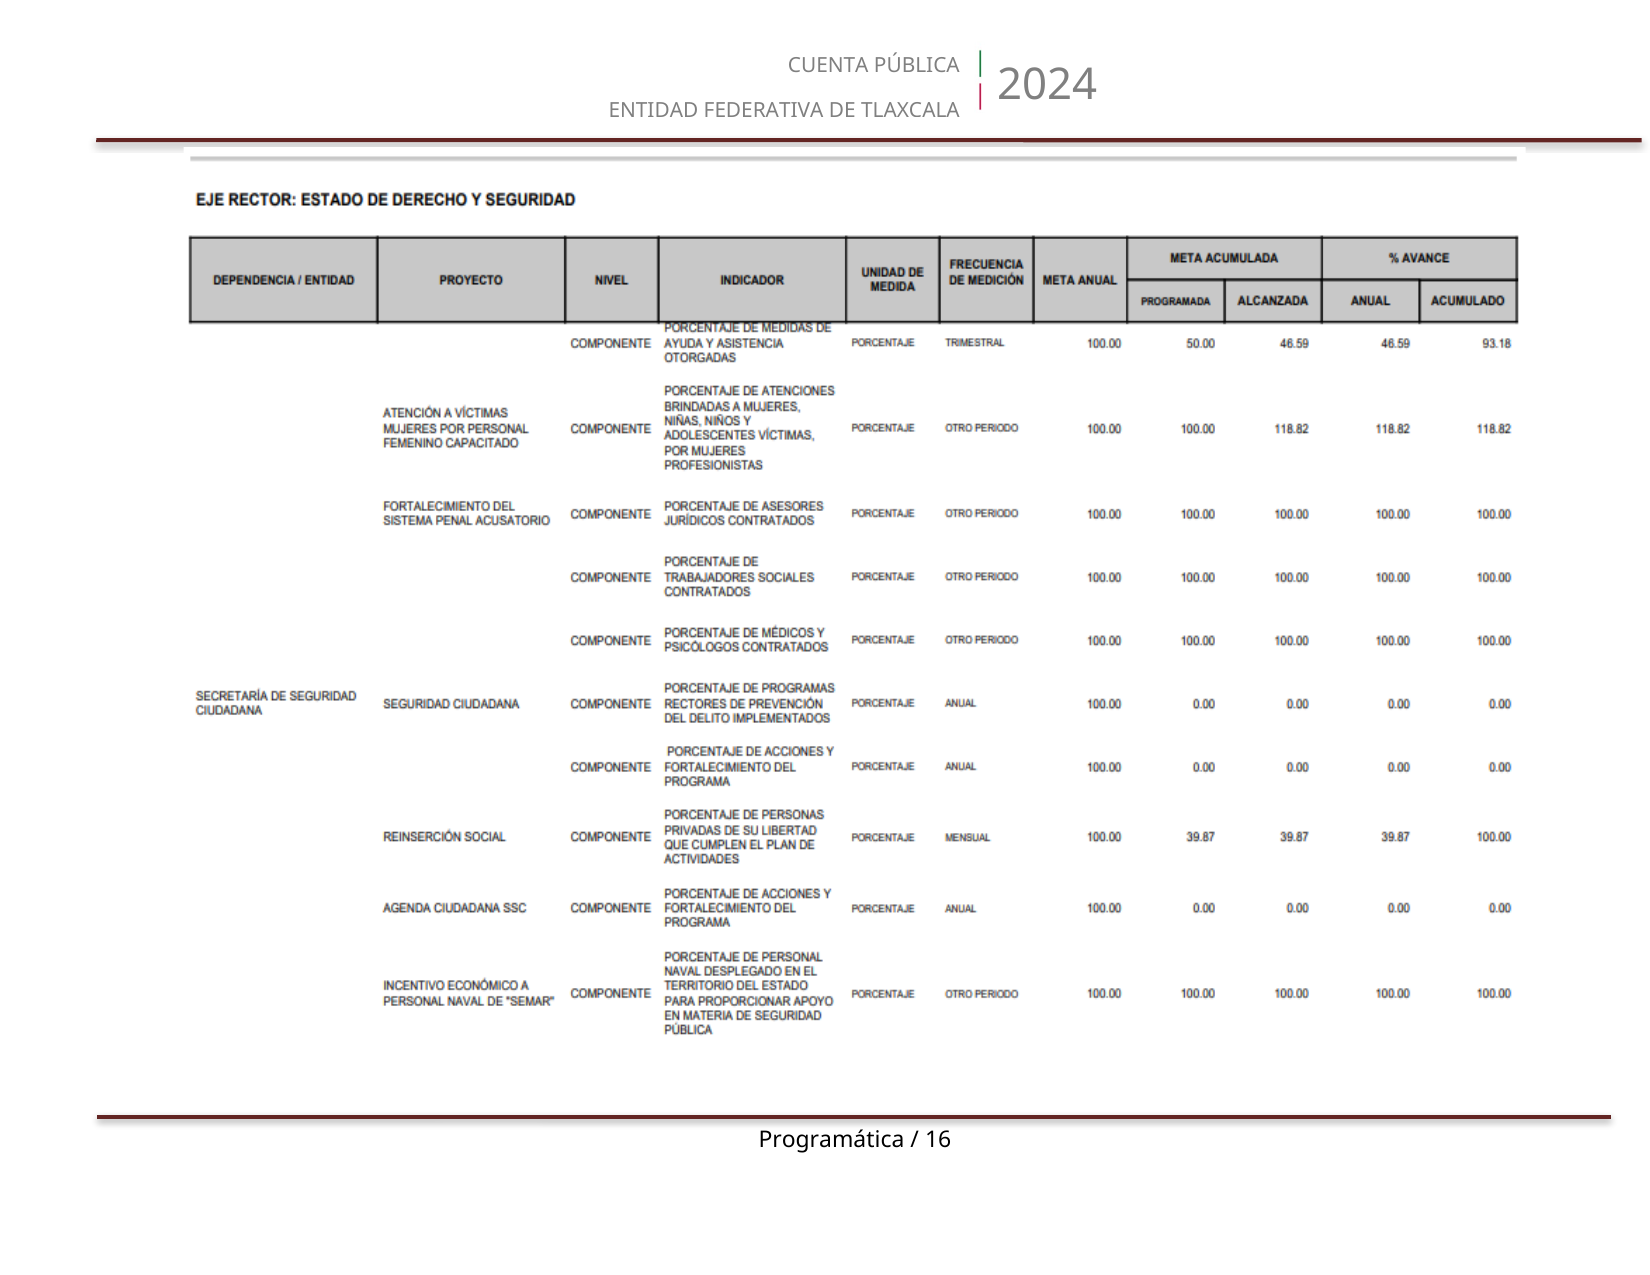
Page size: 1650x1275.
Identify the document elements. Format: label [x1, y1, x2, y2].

picture [974, 41, 991, 113]
picture [183, 147, 1526, 1047]
